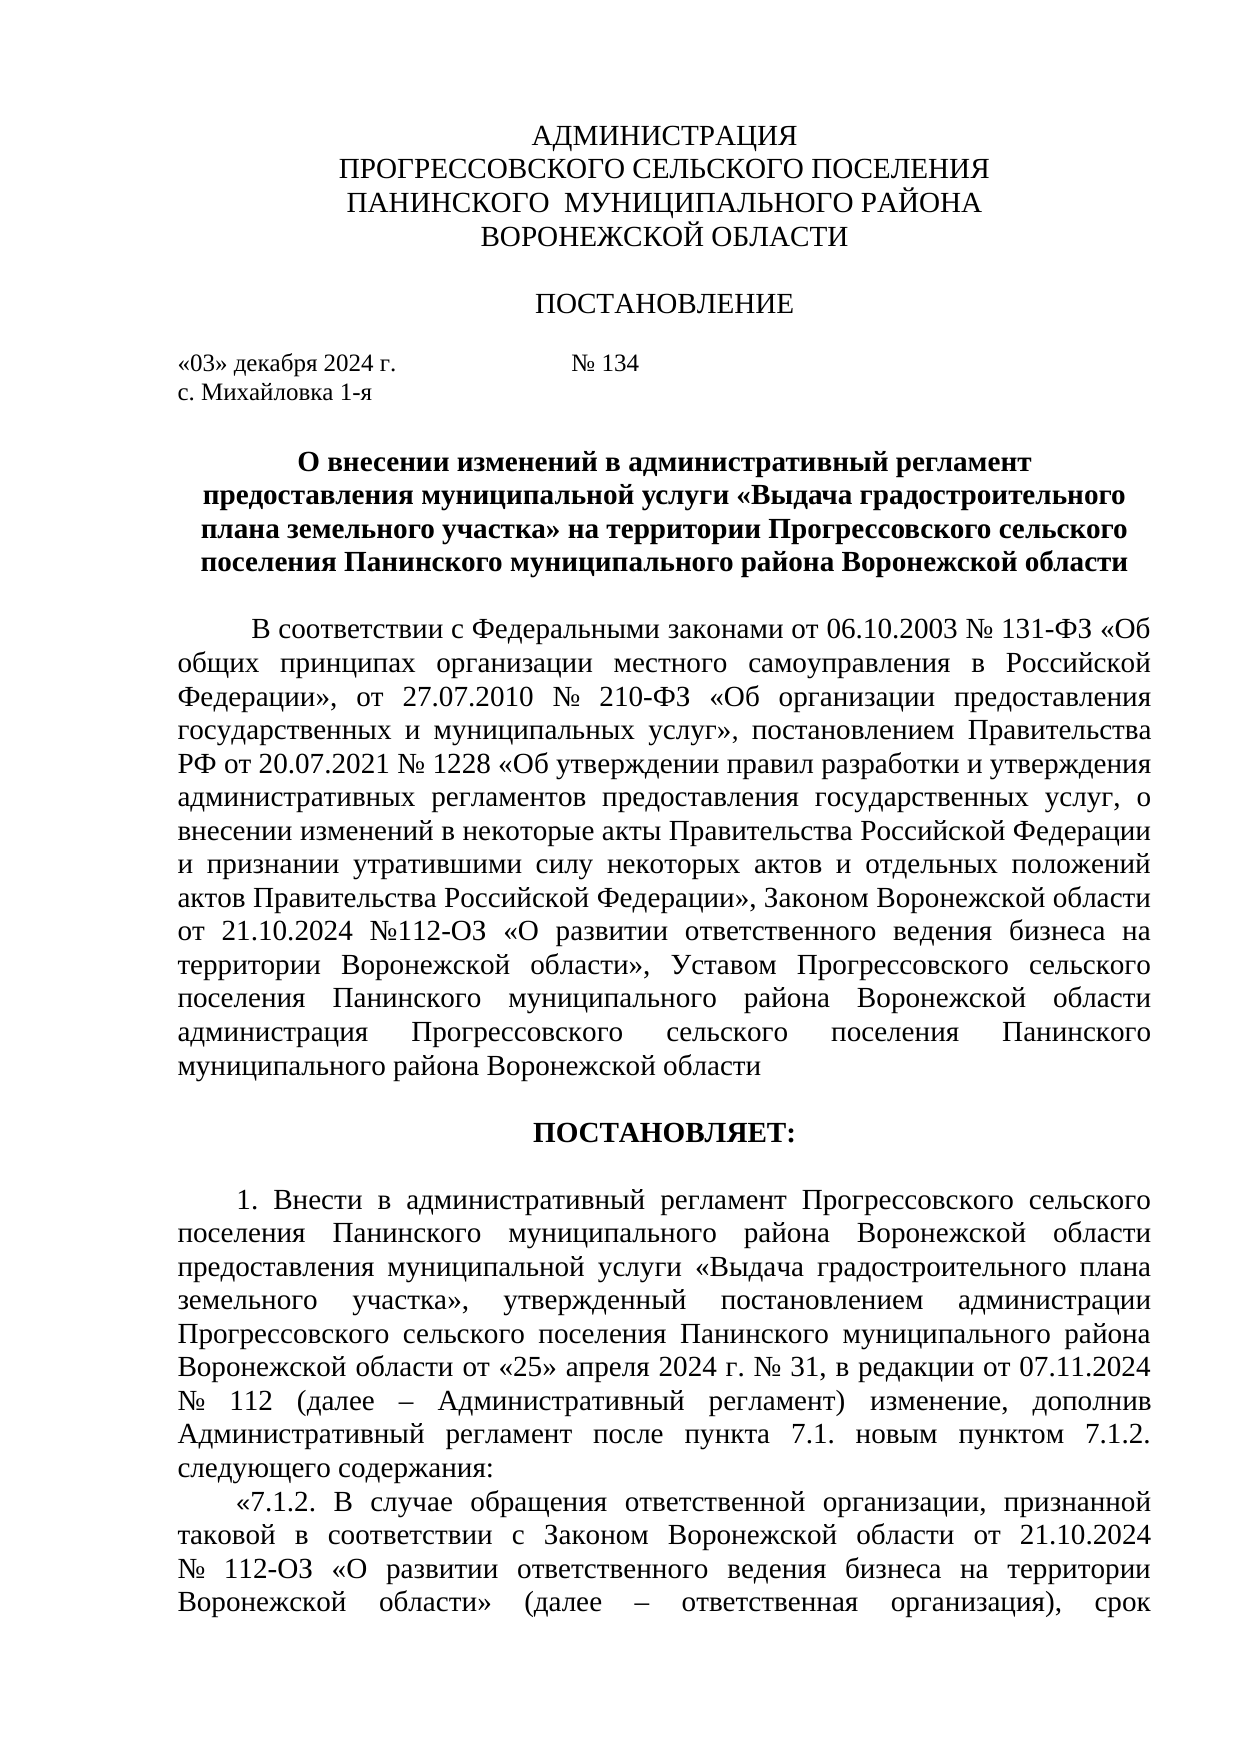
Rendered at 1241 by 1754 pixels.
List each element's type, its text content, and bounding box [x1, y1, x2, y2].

text ПОСТАНОВЛЕНИЕ [177, 286, 1152, 319]
text ПОСТАНОВЛЯЕТ: [177, 1115, 1152, 1148]
text с. Михайловка 1-я [177, 377, 1152, 406]
title О внесении изменений в административный регламент [177, 444, 1152, 477]
text АДМИНИСТРАЦИЯ [177, 118, 1152, 152]
title предоставления муниципальной услуги «Выдача градостроительного плана земельного участка» на территории Прогрессовского сельского поселения Панинского муниципального района Воронежской области [177, 477, 1152, 578]
text В соответствии с Федеральными законами от 06.10.2003 № 131-ФЗ «Об общих принципах организации местного самоуправления в Российской Федерации», от 27.07.2010 № 210-ФЗ «Об организации предоставления государственных и муниципальных услуг», постановлением Правительства РФ от 20.07.2021 № 1228 «Об утверждении правил разработки и утверждения административных регламентов предоставления государственных услуг, о внесении изменений в некоторые акты Правительства Российской Федерации и признании утратившими силу некоторых актов и отдельных положений актов Правительства Российской Федерации», Законом Воронежской области от 21.10.2024 №112-ОЗ «О развитии ответственного ведения бизнеса на территории Воронежской области», Уставом Прогрессовского сельского поселения Панинского муниципального района Воронежской области администрация Прогрессовского сельского поселения Панинского муниципального района Воронежской области [177, 612, 1152, 1081]
text ПАНИНСКОГО МУНИЦИПАЛЬНОГО РАЙОНА [177, 185, 1152, 219]
text 1. Внести в административный регламент Прогрессовского сельского поселения Панинского муниципального района Воронежской области предоставления муниципальной услуги «Выдача градостроительного плана земельного участка», утвержденный постановлением администрации Прогрессовского сельского поселения Панинского муниципального района Воронежской области от «25» апреля 2024 г. № 31, в редакции от 07.11.2024 № 112 (далее – Административный регламент) изменение, дополнив Административный регламент после пункта 7.1. новым пунктом 7.1.2. следующего содержания: [177, 1182, 1152, 1484]
text ПРОГРЕССОВСКОГО СЕЛЬСКОГО ПОСЕЛЕНИЯ [177, 152, 1152, 185]
text ВОРОНЕЖСКОЙ ОБЛАСТИ [177, 219, 1152, 252]
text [177, 1484, 1152, 1618]
text «03» декабря 2024 г. № 134 [177, 348, 1152, 377]
